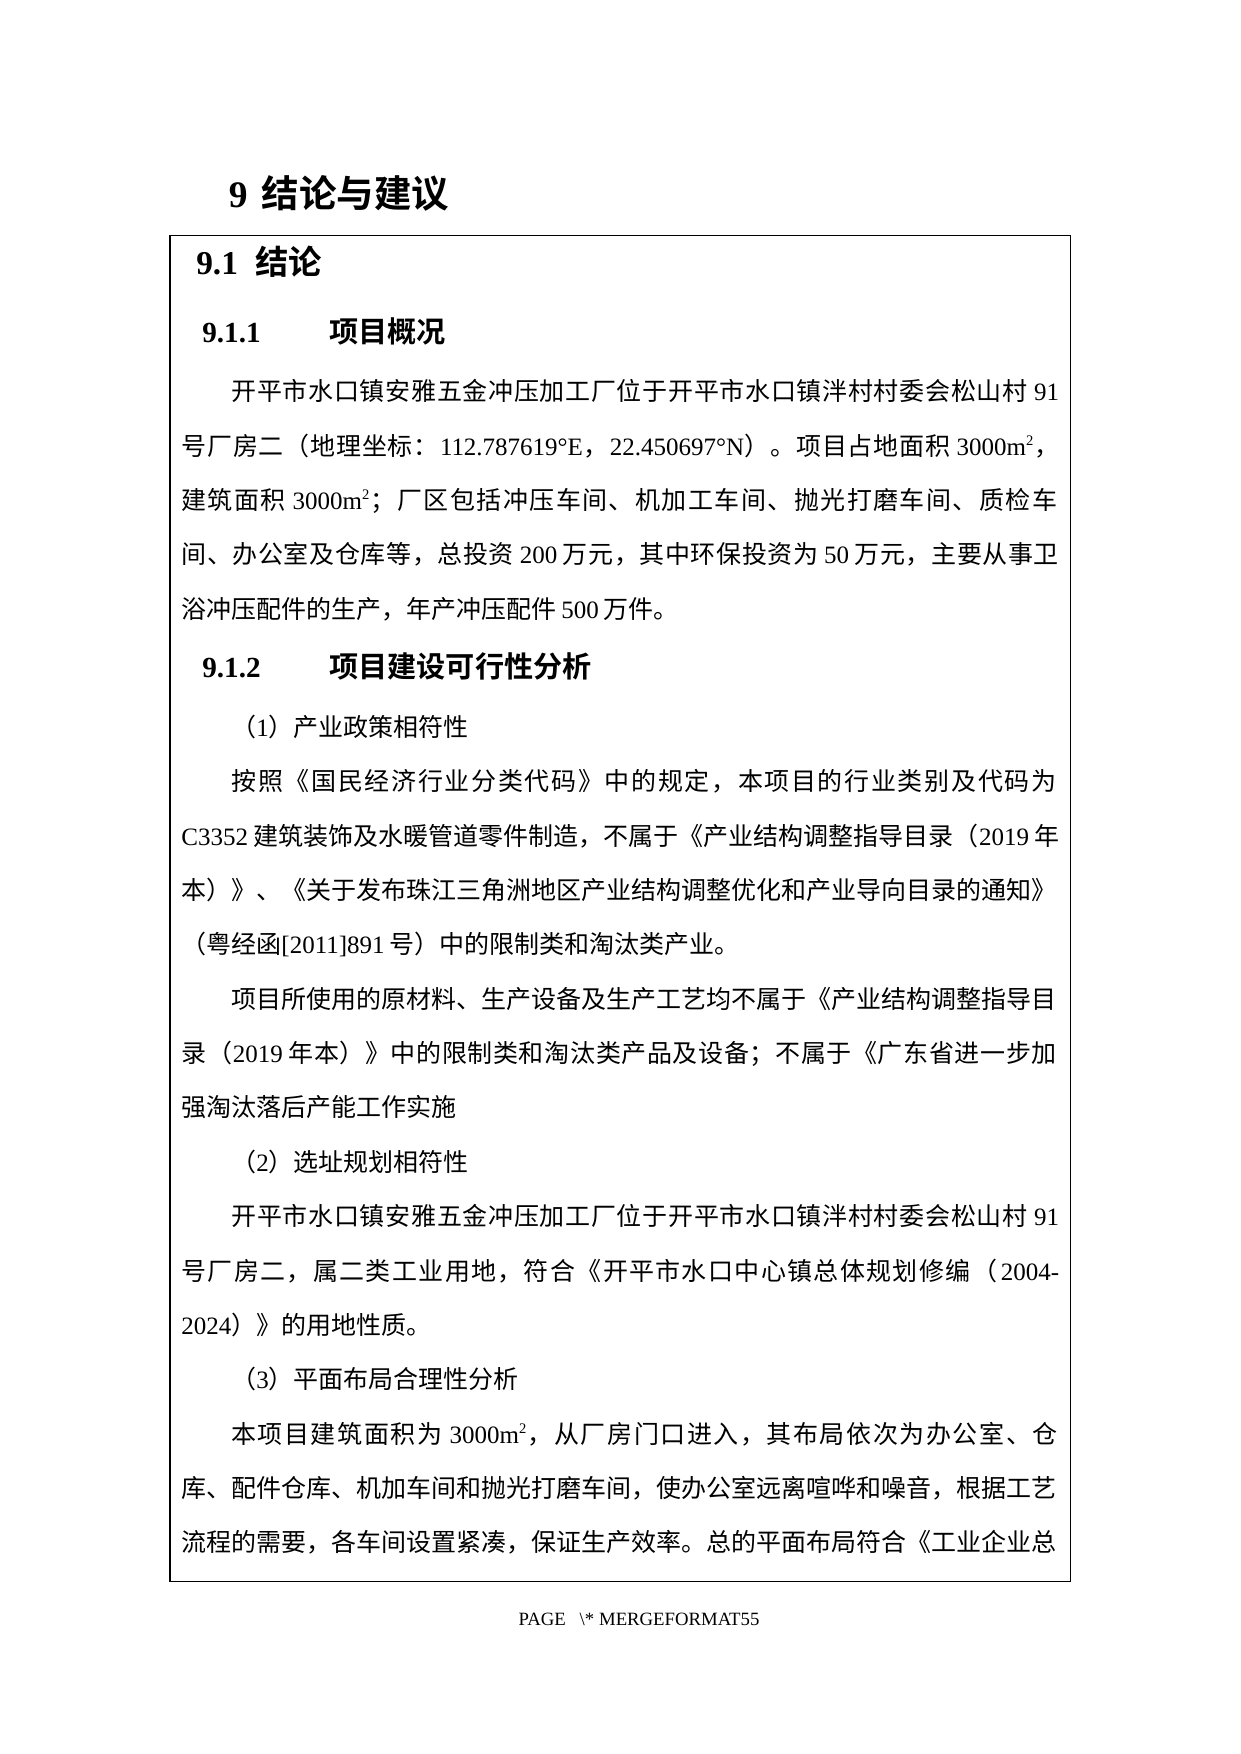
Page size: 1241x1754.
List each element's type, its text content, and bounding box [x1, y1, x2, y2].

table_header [171, 236, 1070, 1581]
subtitle 结论与建议 [217, 164, 1053, 218]
